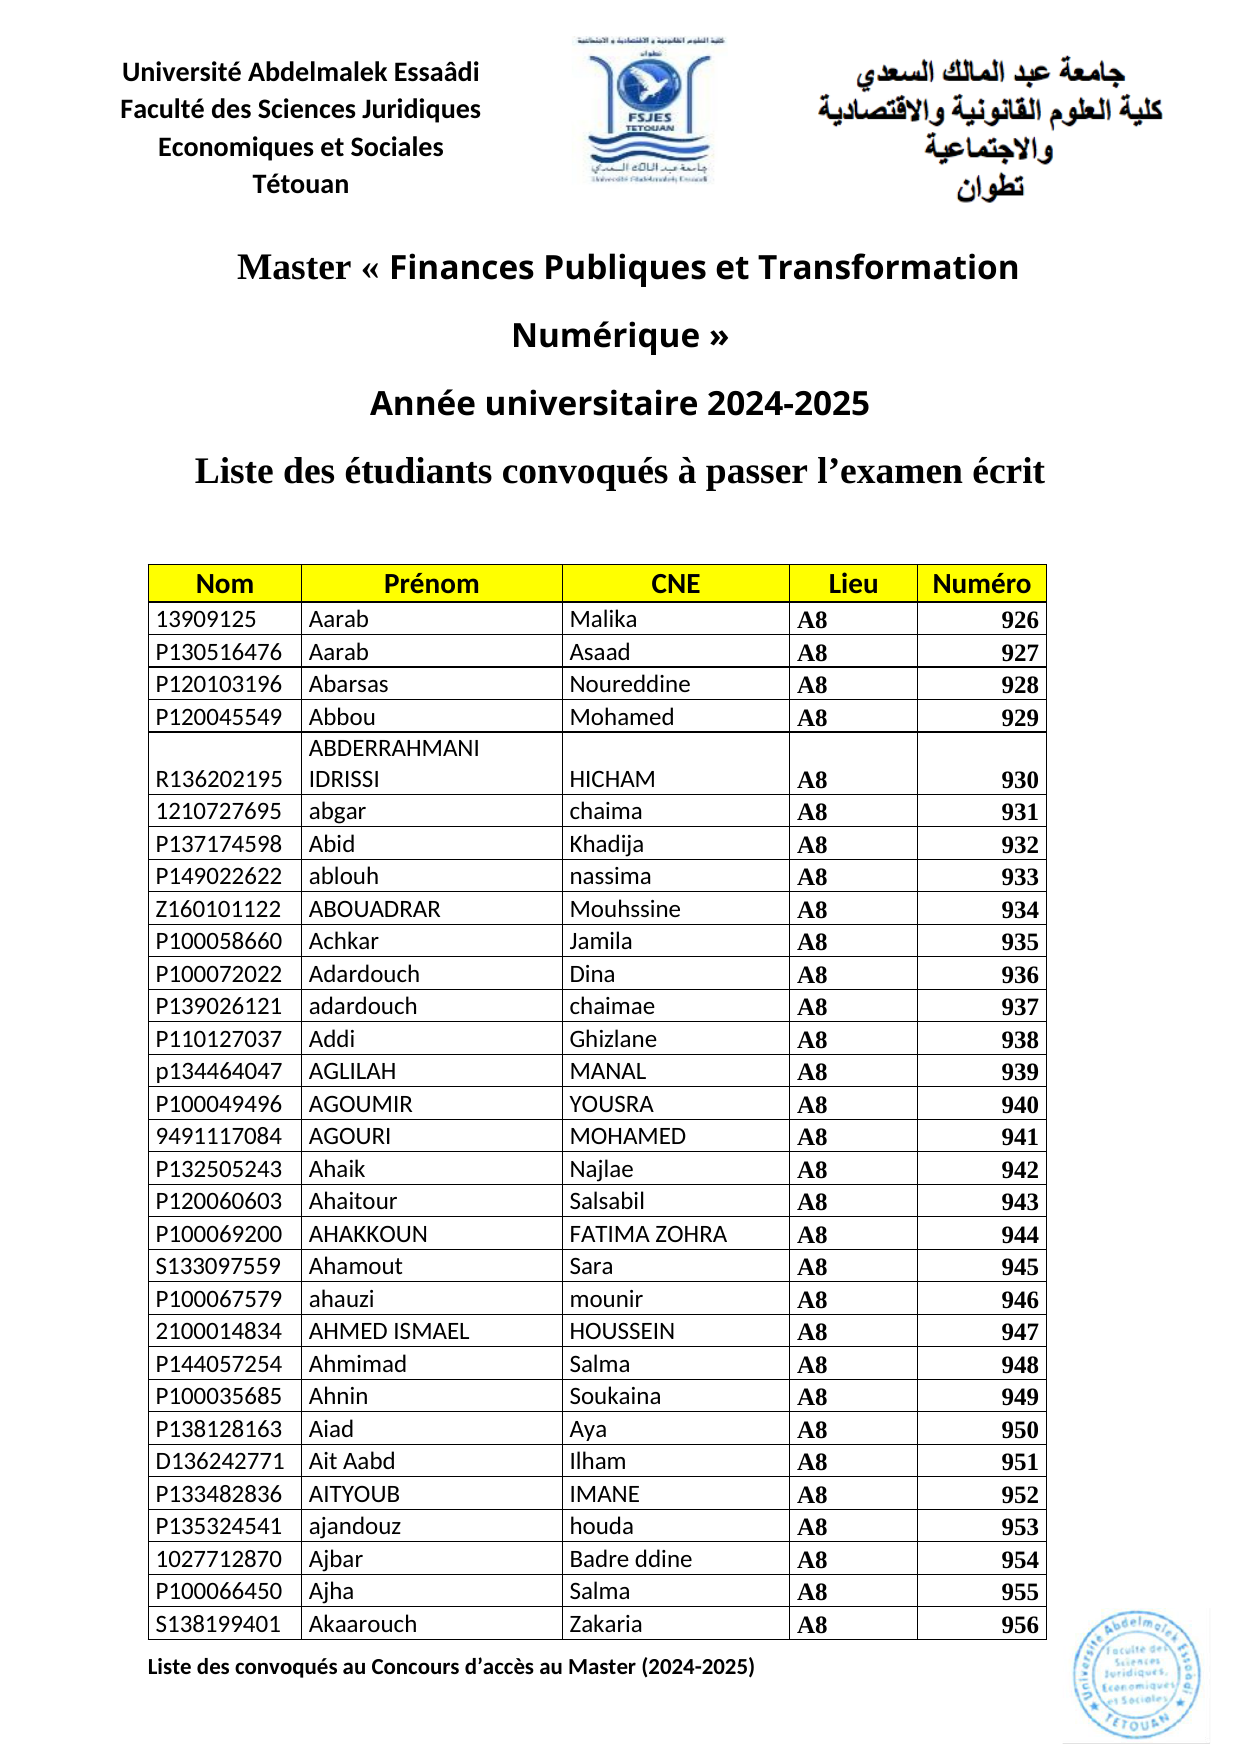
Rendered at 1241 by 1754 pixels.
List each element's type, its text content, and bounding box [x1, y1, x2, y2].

table_cell Najlae [563, 1152, 789, 1183]
table_cell 946 [918, 1282, 1046, 1313]
table_cell MANAL [563, 1055, 789, 1086]
table_cell Badre ddine [563, 1542, 789, 1573]
table_cell A8 [790, 990, 917, 1021]
table_cell A8 [790, 1152, 917, 1183]
table_cell 941 [918, 1120, 1046, 1151]
table_cell 953 [918, 1510, 1046, 1541]
table_cell S133097559 [149, 1250, 301, 1281]
table_cell Mohamed [563, 700, 789, 731]
table_cell IMANE [563, 1477, 789, 1508]
table_cell Asaad [563, 635, 789, 666]
table_cell Salsabil [563, 1185, 789, 1216]
table_cell Ahaik [302, 1152, 562, 1183]
table_cell 939 [918, 1055, 1046, 1086]
table_cell 937 [918, 990, 1046, 1021]
table_cell Mouhssine [563, 892, 789, 923]
table_cell P100066450 [149, 1575, 301, 1606]
table_cell 952 [918, 1477, 1046, 1508]
table_cell A8 [790, 795, 917, 826]
table_cell A8 [790, 925, 917, 956]
table_cell ajandouz [302, 1510, 562, 1541]
table_cell 930 [918, 733, 1046, 793]
table_cell P100049496 [149, 1087, 301, 1118]
table_cell p134464047 [149, 1055, 301, 1086]
table_cell 926 [918, 603, 1046, 634]
table_cell A8 [790, 733, 917, 793]
table_cell AHAKKOUN [302, 1217, 562, 1248]
picture [571, 36, 728, 191]
table_cell ahauzi [302, 1282, 562, 1313]
table_cell 951 [918, 1445, 1046, 1476]
table_cell R136202195 [149, 733, 301, 793]
table_cell A8 [790, 1477, 917, 1508]
table_cell Aarab [302, 635, 562, 666]
table_cell A8 [790, 1347, 917, 1378]
table_cell P100069200 [149, 1217, 301, 1248]
table_cell P120103196 [149, 668, 301, 699]
table_cell A8 [790, 1510, 917, 1541]
table_cell P100058660 [149, 925, 301, 956]
table_cell P149022622 [149, 860, 301, 891]
table_cell Khadija [563, 827, 789, 858]
table_cell chaimae [563, 990, 789, 1021]
table_cell 2100014834 [149, 1315, 301, 1346]
table_cell 956 [918, 1607, 1046, 1638]
table_cell 934 [918, 892, 1046, 923]
table_cell 942 [918, 1152, 1046, 1183]
table_cell Ahamout [302, 1250, 562, 1281]
table_cell A8 [790, 1217, 917, 1248]
table_cell Noureddine [563, 668, 789, 699]
table_cell ABOUADRAR [302, 892, 562, 923]
table_cell 931 [918, 795, 1046, 826]
table_cell P120060603 [149, 1185, 301, 1216]
text Master « Finances Publiques et Transformation Numérique » [148, 244, 1093, 357]
table_cell A8 [790, 668, 917, 699]
table_cell P139026121 [149, 990, 301, 1021]
table_cell abgar [302, 795, 562, 826]
table_header Lieu [790, 565, 917, 601]
table_cell P100067579 [149, 1282, 301, 1313]
table_cell Zakaria [563, 1607, 789, 1638]
table_cell Ahmimad [302, 1347, 562, 1378]
table_cell adardouch [302, 990, 562, 1021]
table_cell A8 [790, 1445, 917, 1476]
table_cell A8 [790, 1250, 917, 1281]
table_cell 950 [918, 1412, 1046, 1443]
table_cell YOUSRA [563, 1087, 789, 1118]
table_cell P120045549 [149, 700, 301, 731]
table_header CNE [563, 565, 789, 601]
table_cell P100035685 [149, 1380, 301, 1411]
table_cell 13909125 [149, 603, 301, 634]
table_cell 949 [918, 1380, 1046, 1411]
table_cell Ajbar [302, 1542, 562, 1573]
table_cell AGOURI [302, 1120, 562, 1151]
table_cell 935 [918, 925, 1046, 956]
table_cell Malika [563, 603, 789, 634]
table_cell chaima [563, 795, 789, 826]
table_cell Ait Aabd [302, 1445, 562, 1476]
table_cell ablouh [302, 860, 562, 891]
table_header Numéro [918, 565, 1046, 601]
table_cell 1027712870 [149, 1542, 301, 1573]
table_cell A8 [790, 1380, 917, 1411]
table_cell Sara [563, 1250, 789, 1281]
table_cell Z160101122 [149, 892, 301, 923]
table_cell 938 [918, 1022, 1046, 1053]
table_cell AHMED ISMAEL [302, 1315, 562, 1346]
table_cell 936 [918, 957, 1046, 988]
table_cell Jamila [563, 925, 789, 956]
table_cell 944 [918, 1217, 1046, 1248]
text Année universitaire 2024-2025 [148, 380, 1093, 426]
table_cell 945 [918, 1250, 1046, 1281]
table_cell 928 [918, 668, 1046, 699]
picture [791, 39, 1208, 209]
table_cell P135324541 [149, 1510, 301, 1541]
table_cell ABDERRAHMANI IDRISSI [302, 733, 562, 793]
table_cell 1210727695 [149, 795, 301, 826]
table_cell Abbou [302, 700, 562, 731]
table_cell D136242771 [149, 1445, 301, 1476]
table_cell nassima [563, 860, 789, 891]
table_cell Ajha [302, 1575, 562, 1606]
table_cell A8 [790, 1022, 917, 1053]
table_cell P144057254 [149, 1347, 301, 1378]
table_cell A8 [790, 1575, 917, 1606]
table_cell A8 [790, 1282, 917, 1313]
table_cell A8 [790, 635, 917, 666]
table_cell AITYOUB [302, 1477, 562, 1508]
table_cell P100072022 [149, 957, 301, 988]
table_cell AGLILAH [302, 1055, 562, 1086]
table_cell A8 [790, 1055, 917, 1086]
table_cell 9491117084 [149, 1120, 301, 1151]
table_cell Ilham [563, 1445, 789, 1476]
table_cell Ahaitour [302, 1185, 562, 1216]
table_cell P137174598 [149, 827, 301, 858]
table_cell 929 [918, 700, 1046, 731]
picture [1062, 1608, 1211, 1744]
table_cell A8 [790, 1607, 917, 1638]
table_cell Adardouch [302, 957, 562, 988]
table_cell 940 [918, 1087, 1046, 1118]
table_cell P132505243 [149, 1152, 301, 1183]
table_cell Achkar [302, 925, 562, 956]
table_cell A8 [790, 1087, 917, 1118]
table_cell Dina [563, 957, 789, 988]
table_cell HICHAM [563, 733, 789, 793]
table_cell Ghizlane [563, 1022, 789, 1053]
table_cell MOHAMED [563, 1120, 789, 1151]
table_cell P133482836 [149, 1477, 301, 1508]
table_cell A8 [790, 860, 917, 891]
table_cell mounir [563, 1282, 789, 1313]
table_cell Salma [563, 1347, 789, 1378]
table_cell A8 [790, 1412, 917, 1443]
table_cell Addi [302, 1022, 562, 1053]
table_cell A8 [790, 1542, 917, 1573]
table_cell A8 [790, 1315, 917, 1346]
table_cell houda [563, 1510, 789, 1541]
table_header Nom [149, 565, 301, 601]
table_cell 933 [918, 860, 1046, 891]
table_cell 943 [918, 1185, 1046, 1216]
table_cell Aiad [302, 1412, 562, 1443]
table_cell Aarab [302, 603, 562, 634]
table_cell P138128163 [149, 1412, 301, 1443]
table_cell 932 [918, 827, 1046, 858]
table_cell A8 [790, 1185, 917, 1216]
table_cell FATIMA ZOHRA [563, 1217, 789, 1248]
table_cell Salma [563, 1575, 789, 1606]
table_cell Akaarouch [302, 1607, 562, 1638]
table_cell Abid [302, 827, 562, 858]
table_cell 927 [918, 635, 1046, 666]
table_cell Aya [563, 1412, 789, 1443]
table_cell 948 [918, 1347, 1046, 1378]
table_cell AGOUMIR [302, 1087, 562, 1118]
table_cell A8 [790, 957, 917, 988]
table_cell Soukaina [563, 1380, 789, 1411]
table_cell 955 [918, 1575, 1046, 1606]
table_cell A8 [790, 603, 917, 634]
table_cell 954 [918, 1542, 1046, 1573]
table_cell P130516476 [149, 635, 301, 666]
table_cell Ahnin [302, 1380, 562, 1411]
table_cell A8 [790, 1120, 917, 1151]
text Liste des étudiants convoqués à passer l’examen écrit [148, 448, 1093, 491]
table_cell S138199401 [149, 1607, 301, 1638]
table_cell A8 [790, 892, 917, 923]
table_cell 947 [918, 1315, 1046, 1346]
table_header Prénom [302, 565, 562, 601]
table_cell HOUSSEIN [563, 1315, 789, 1346]
table_cell Abarsas [302, 668, 562, 699]
table_cell A8 [790, 700, 917, 731]
table_cell P110127037 [149, 1022, 301, 1053]
table_cell A8 [790, 827, 917, 858]
